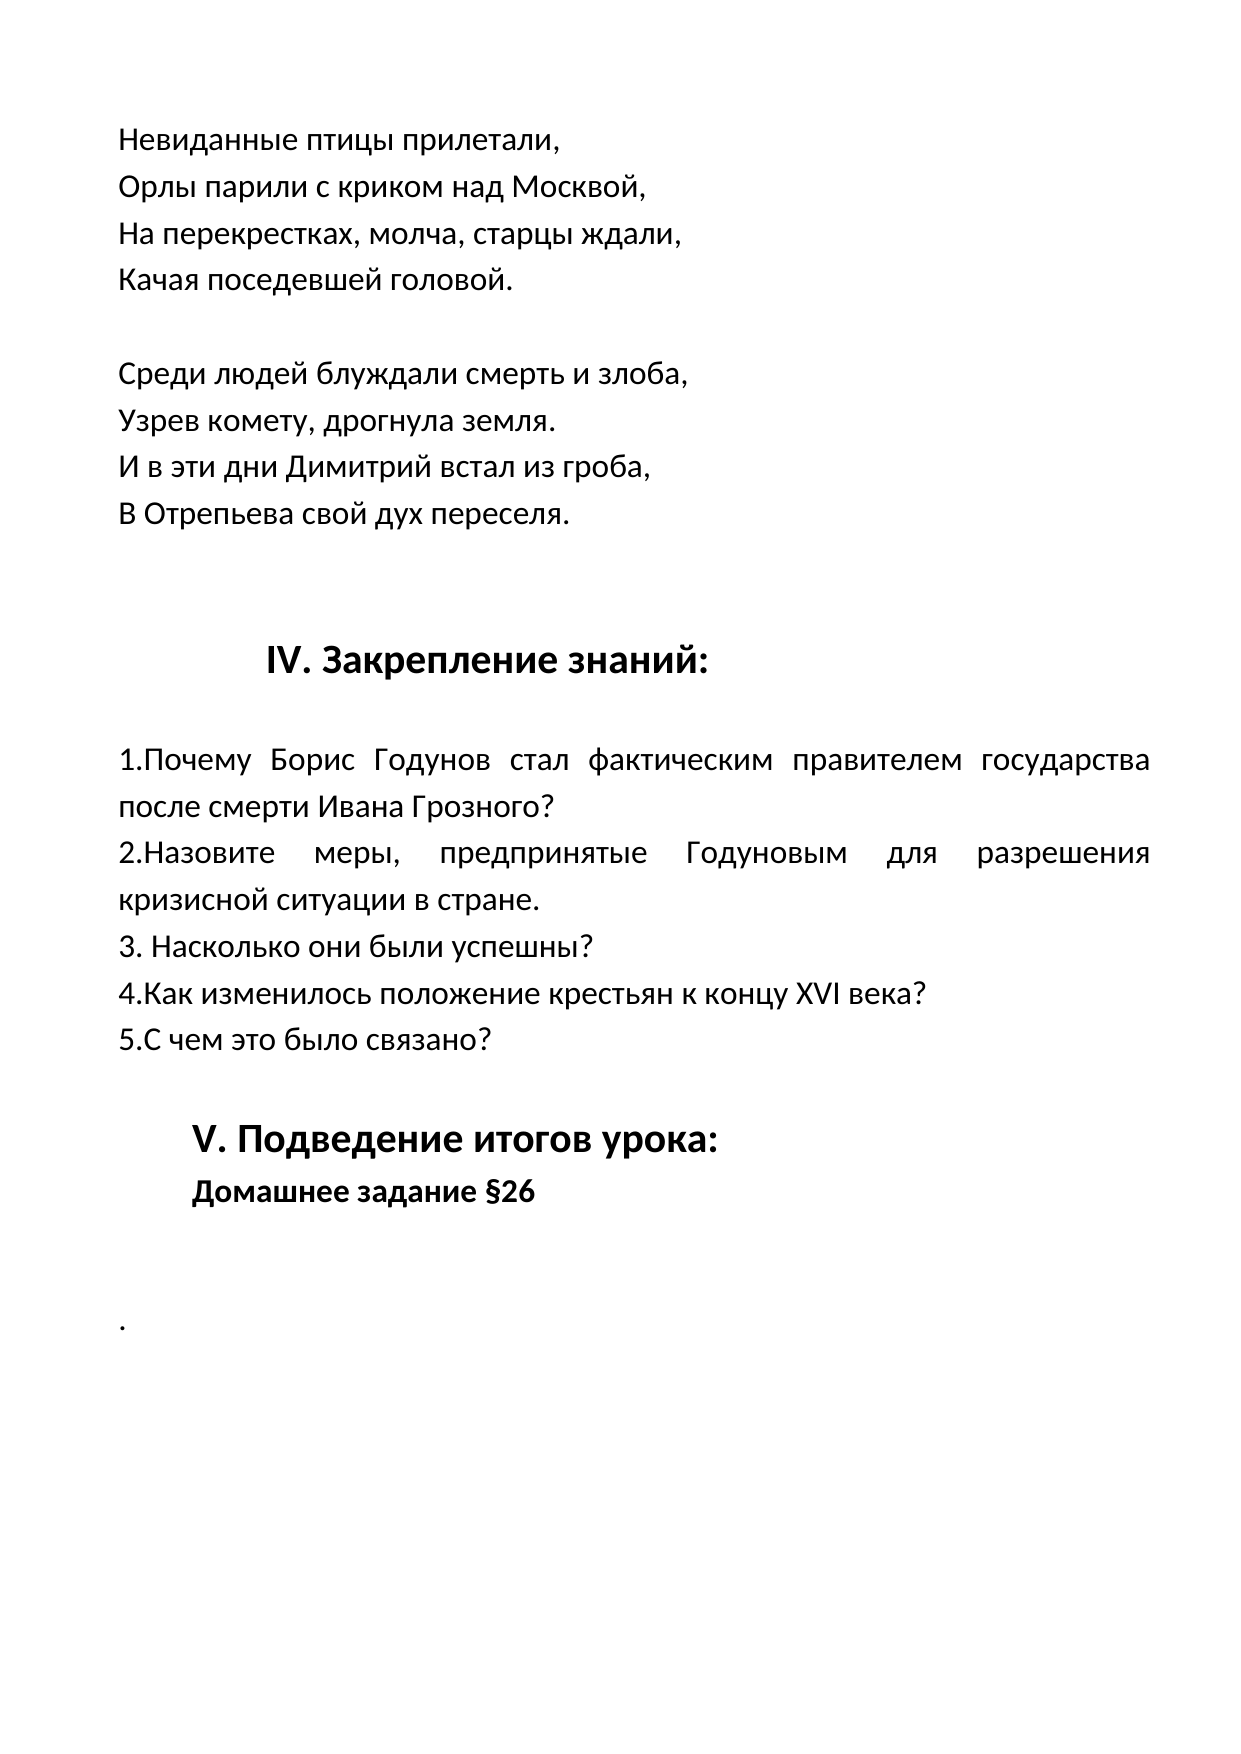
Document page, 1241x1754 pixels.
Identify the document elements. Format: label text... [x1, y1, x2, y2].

text 2.Назовите меры, предпринятые Годуновым для разрешения кризисной ситуации в стране. [118, 831, 1152, 919]
text . [118, 1298, 1152, 1339]
text Домашнее задание §26 [118, 1170, 1152, 1211]
text На перекрестках, молча, старцы ждали, [118, 212, 1152, 252]
text 5.С чем это было связано? [118, 1018, 1152, 1059]
text 3. Насколько они были успешны? [118, 925, 1152, 966]
text Среди людей блуждали смерть и злоба, [118, 352, 1152, 393]
text 1.Почему Борис Годунов стал фактическим правителем государства после смерти Ивана Грозного? [118, 738, 1152, 825]
text И в эти дни Димитрий встал из гроба, [118, 446, 1152, 486]
text 4.Как изменилось положение крестьян к концу XVI века? [118, 972, 1152, 1012]
text V. Подведение итогов урока: [118, 1112, 1152, 1163]
text Качая поседевшей головой. [118, 258, 1152, 299]
text Узрев комету, дрогнула земля. [118, 399, 1152, 439]
text IV. Закрепление знаний: [192, 633, 1152, 683]
text Невиданные птицы прилетали, [118, 118, 1152, 159]
text В Отрепьева свой дух переселя. [118, 492, 1152, 533]
text Орлы парили с криком над Москвой, [118, 165, 1152, 206]
